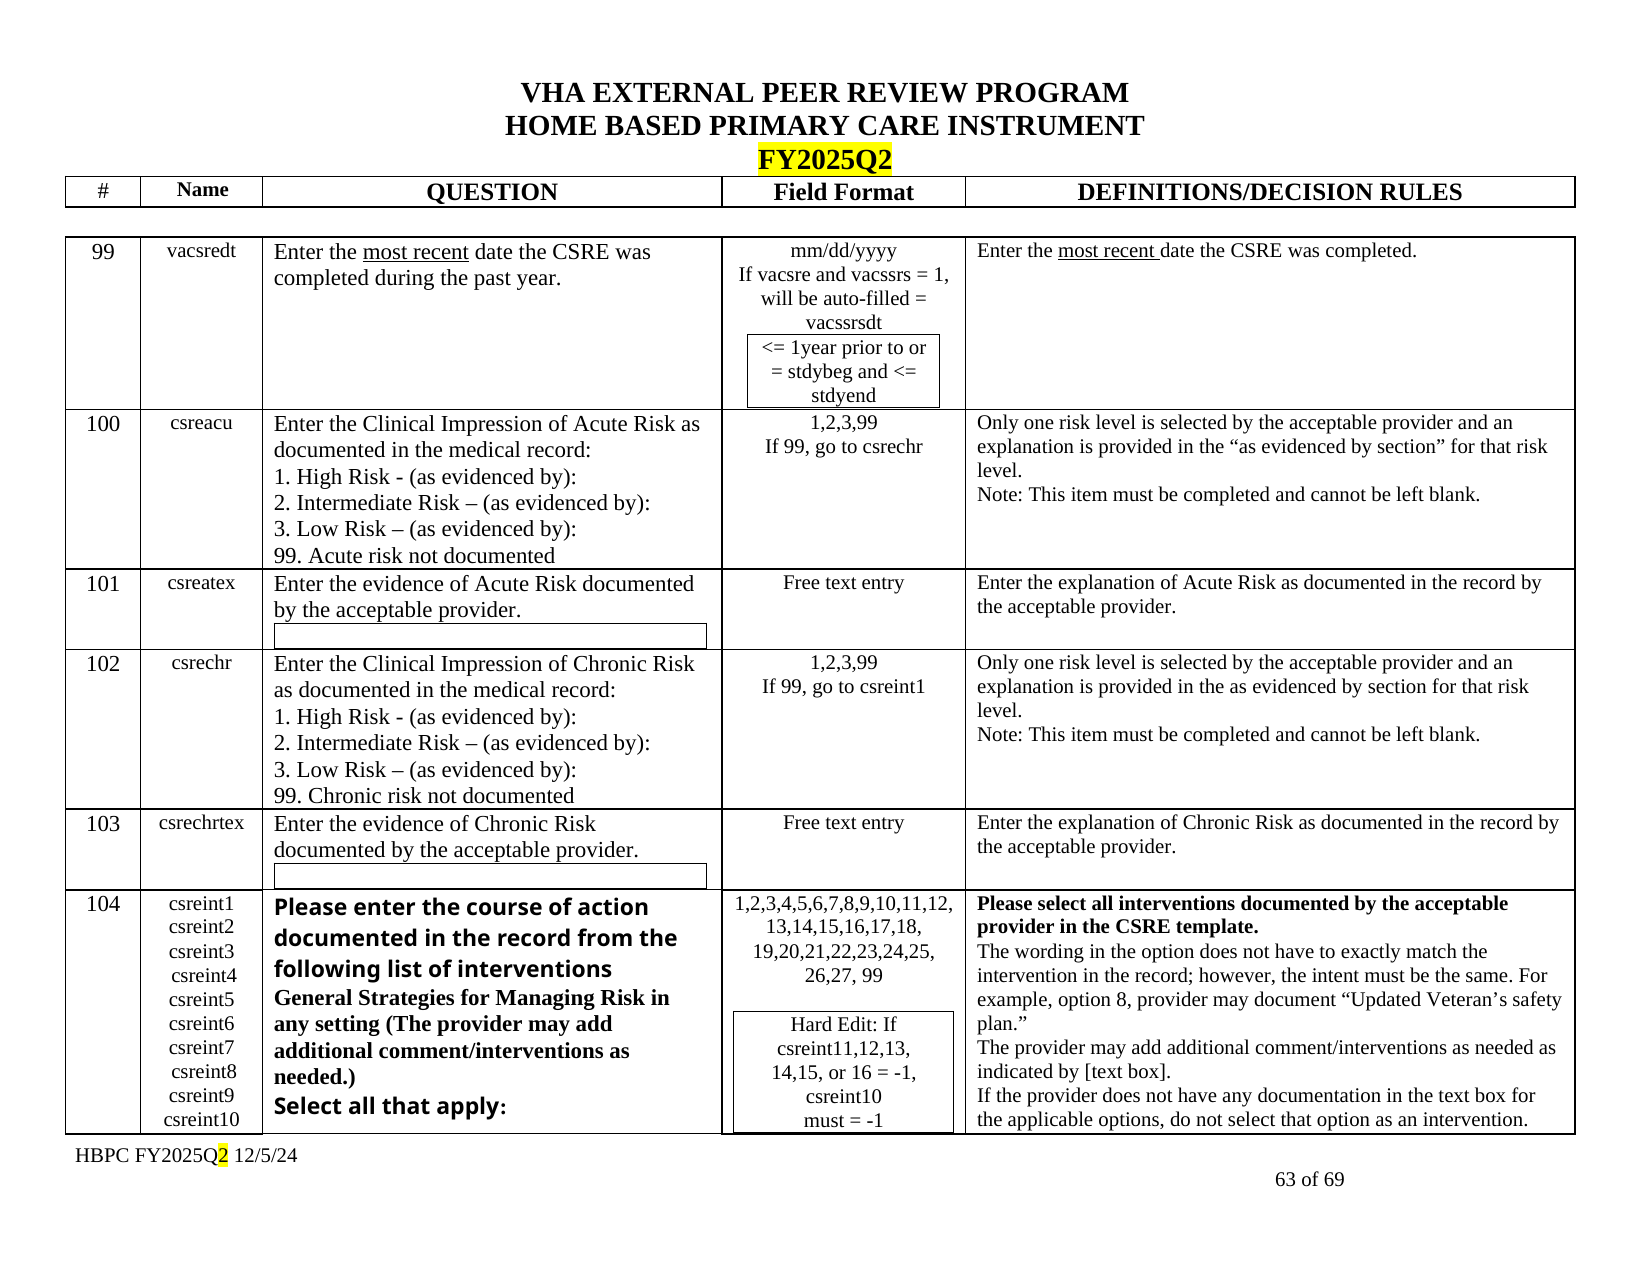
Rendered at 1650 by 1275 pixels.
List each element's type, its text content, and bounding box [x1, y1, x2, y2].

table_cell vacsredt [141, 238, 262, 408]
table_cell mm/dd/yyyy If vacsre and vacssrs = 1, will be auto-filled = vacssrsdt [723, 238, 965, 408]
table_cell Free text entry [723, 810, 965, 889]
table_cell Enter the evidence of Acute Risk documented by the acceptable provider. [263, 570, 721, 649]
table_cell 1,2,3,99 If 99, go to csreint1 [723, 650, 965, 808]
table_cell Enter the explanation of Acute Risk as documented in the record by the acceptable provider. [966, 570, 1574, 649]
table_cell Enter the Clinical Impression of Chronic Risk as documented in the medical record: 1. High Risk - (as evidenced by): 2. Intermediate Risk – (as evidenced by): 3. Low Risk – (as evidenced by): 99. Chronic risk not documented [263, 650, 721, 808]
table_cell 102 [66, 650, 140, 808]
table_cell Enter the evidence of Chronic Risk documented by the acceptable provider. [263, 810, 721, 889]
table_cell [723, 891, 965, 1133]
table_cell 99 [66, 238, 140, 408]
table_cell csrechrtex [141, 810, 262, 889]
table_cell csrechr [141, 650, 262, 808]
table_cell Free text entry [723, 570, 965, 649]
table_cell Only one risk level is selected by the acceptable provider and an explanation is provided in the as evidenced by section for that risk level. Note: This item must be completed and cannot be left blank. [966, 650, 1574, 808]
table_cell 1,2,3,99 If 99, go to csrechr [723, 410, 965, 568]
table_cell Only one risk level is selected by the acceptable provider and an explanation is provided in the “as evidenced by section” for that risk level. Note: This item must be completed and cannot be left blank. [966, 410, 1574, 568]
table_cell Enter the most recent date the CSRE was completed. [966, 238, 1574, 408]
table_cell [966, 891, 1574, 1133]
table_cell Enter the explanation of Chronic Risk as documented in the record by the acceptable provider. [966, 810, 1574, 889]
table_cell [263, 890, 721, 1133]
table_cell 100 [66, 410, 140, 568]
table_cell 101 [66, 570, 140, 649]
table_cell csreatex [141, 570, 262, 649]
table_cell Enter the most recent date the CSRE was completed during the past year. [263, 238, 721, 408]
table_cell 103 [66, 810, 140, 889]
table_cell Enter the Clinical Impression of Acute Risk as documented in the medical record: 1. High Risk - (as evidenced by): 2. Intermediate Risk – (as evidenced by): 3. Low Risk – (as evidenced by): 99. Acute risk not documented [263, 410, 721, 568]
table_cell csreacu [141, 410, 262, 568]
table_cell 104 [66, 891, 140, 1133]
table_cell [141, 891, 262, 1133]
